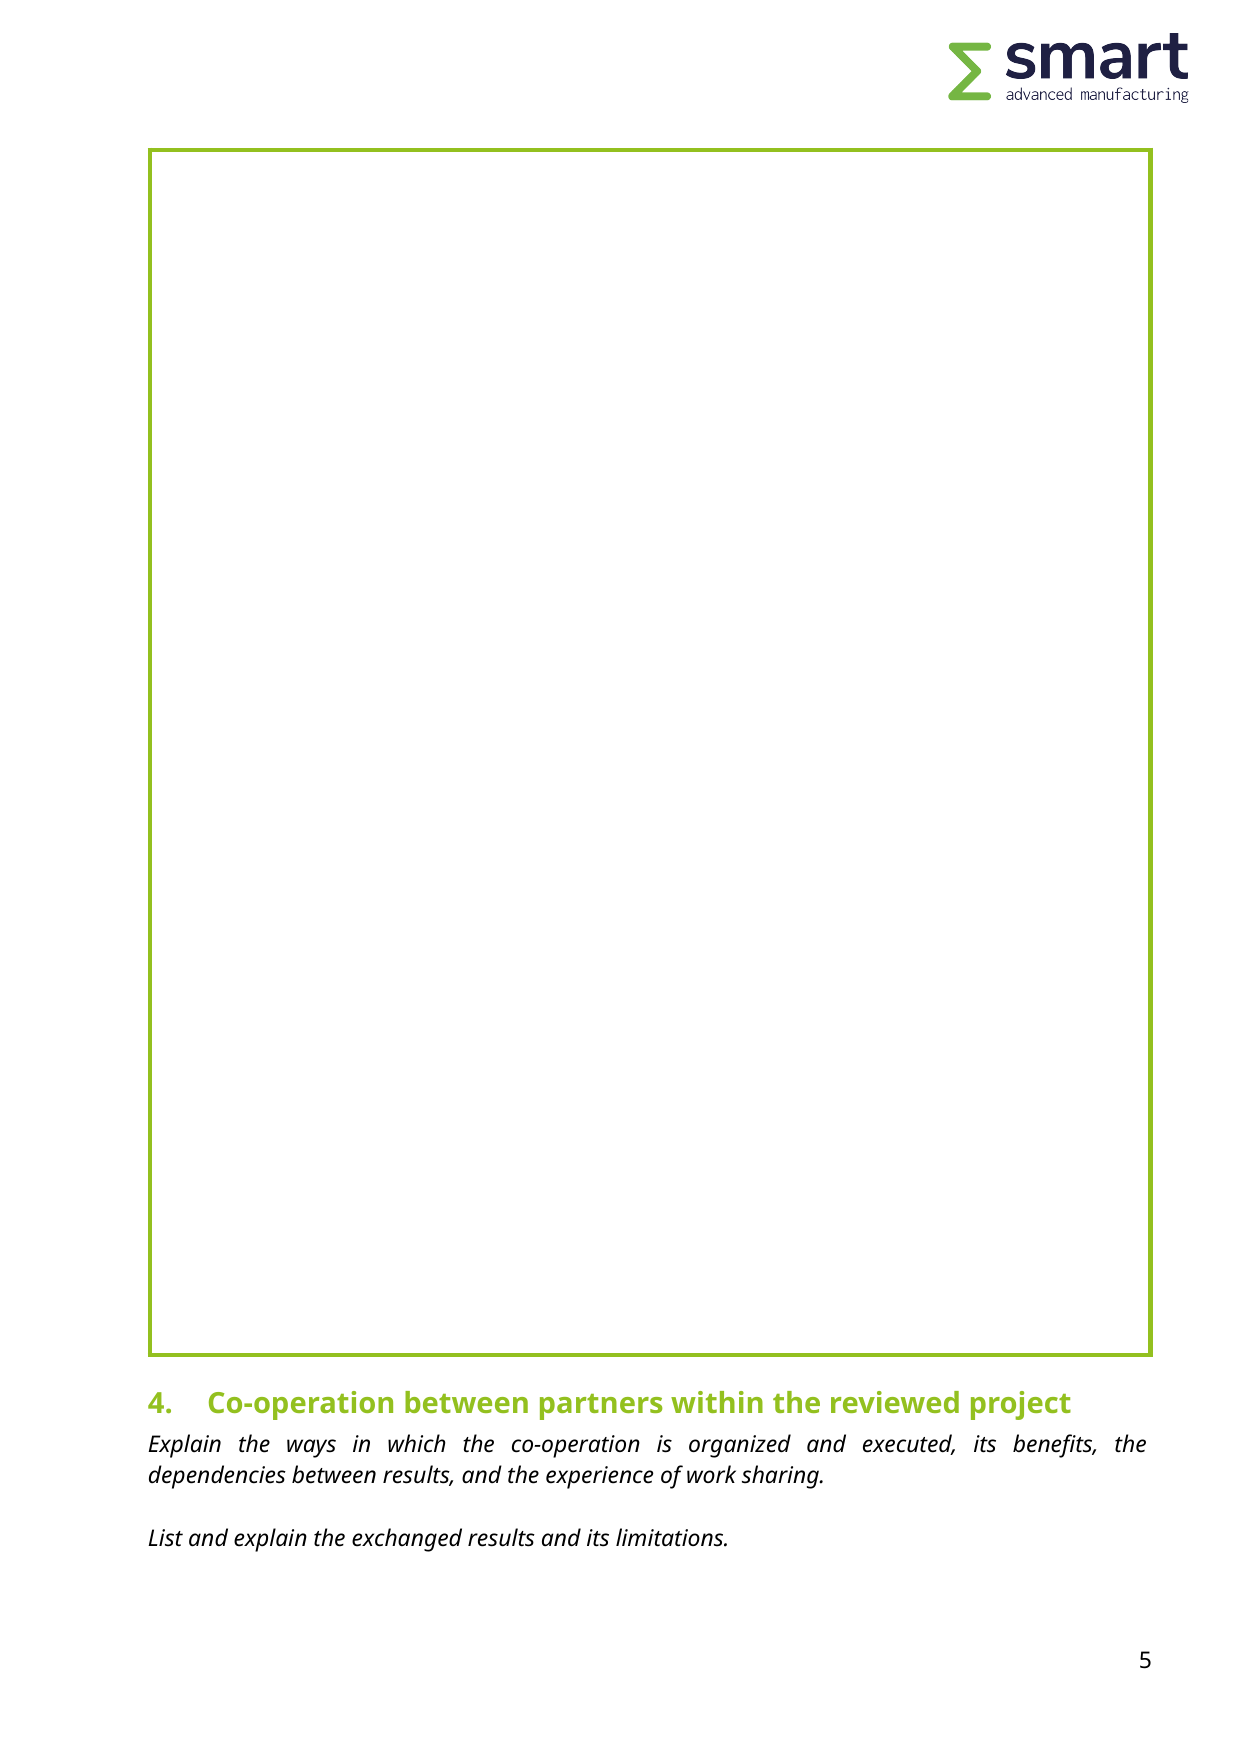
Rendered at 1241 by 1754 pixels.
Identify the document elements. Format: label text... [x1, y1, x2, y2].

text Explain the ways in which the co-operation is organized and executed, its benefits, the dependencies between results, and the experience of work sharing. [148, 1428, 1152, 1491]
text List and explain the exchanged results and its limitations. [148, 1522, 1152, 1553]
picture [948, 33, 1189, 103]
subtitle 4. Co-operation between partners within the reviewed project [148, 1382, 1152, 1422]
table_header [152, 152, 1148, 1353]
